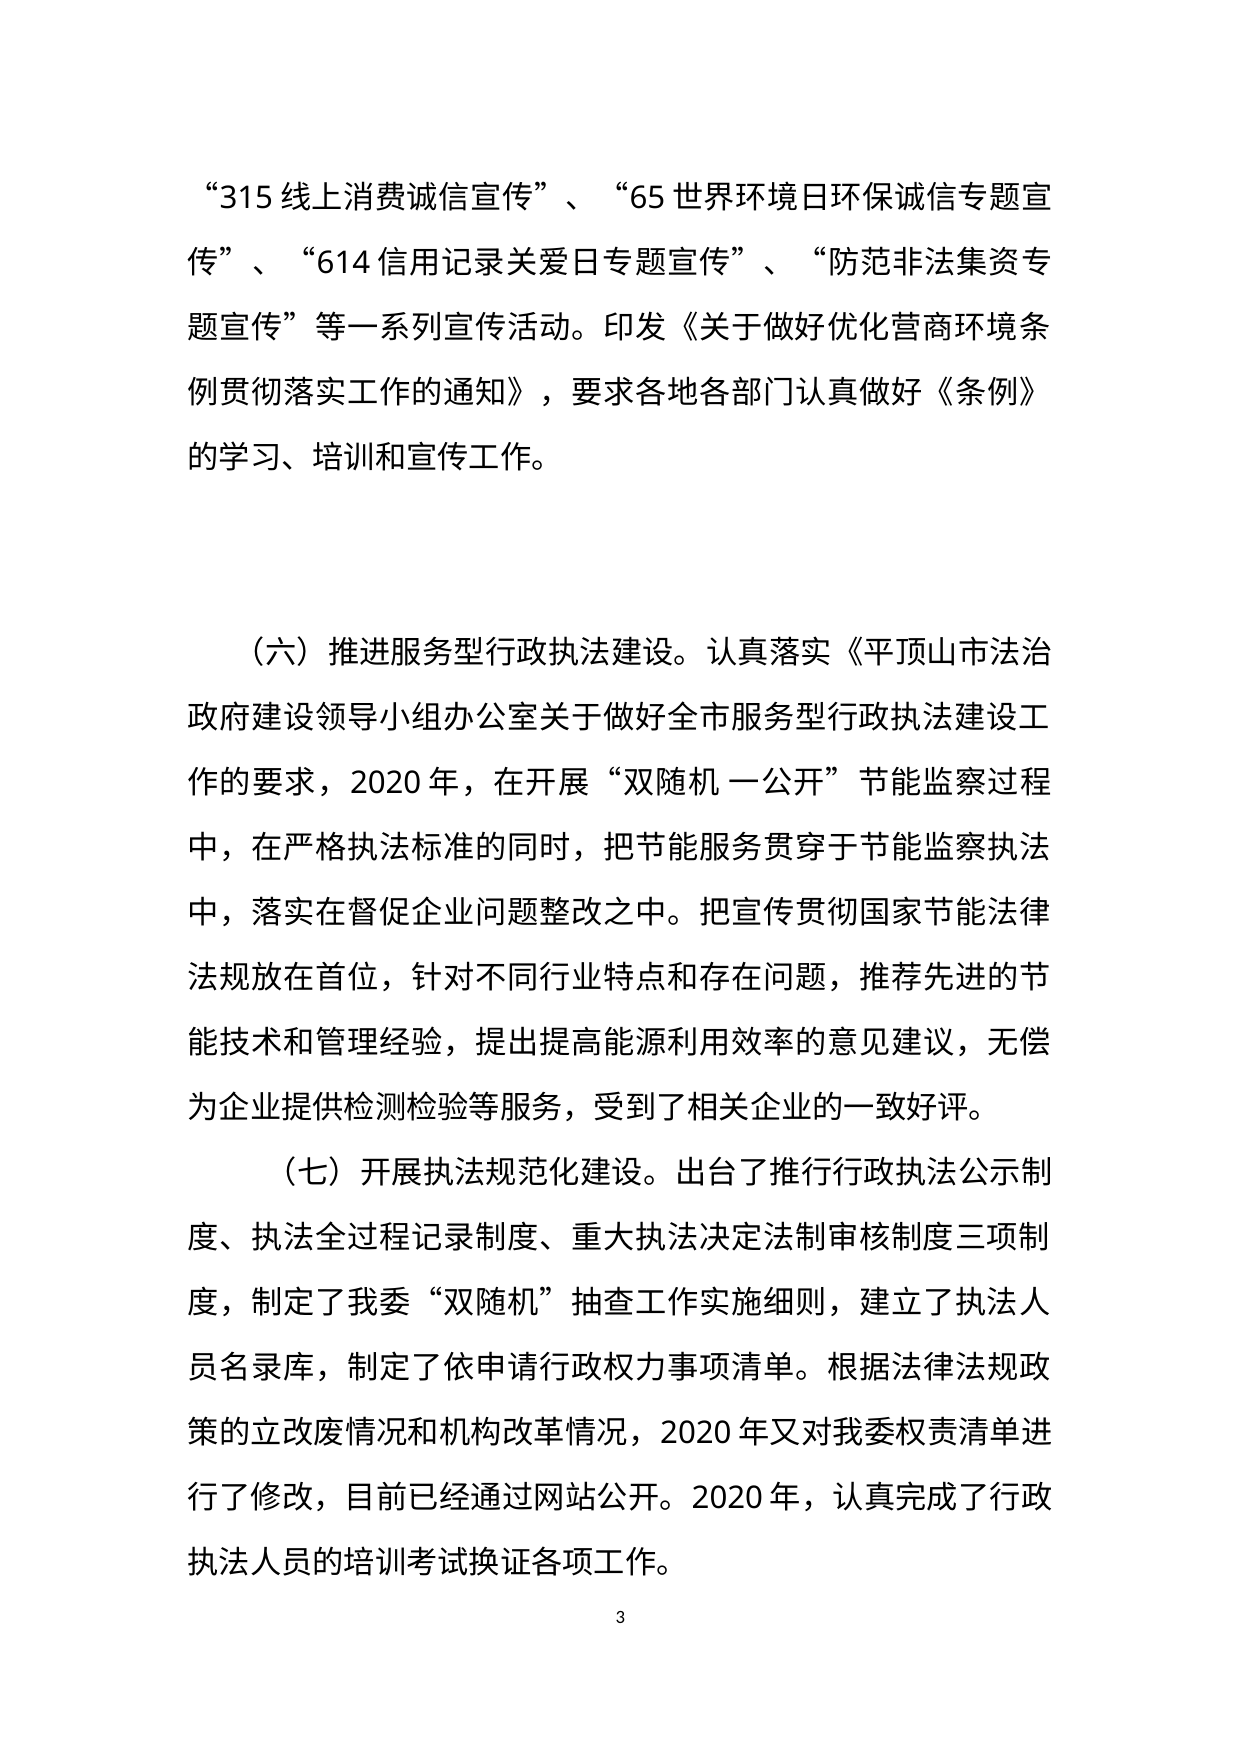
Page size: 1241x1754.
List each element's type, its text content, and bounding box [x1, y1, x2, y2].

text （六）推进服务型行政执法建设。认真落实《平顶山市法治政府建设领导小组办公室关于做好全市服务型行政执法建设工作的要求，2020年，在开展“双随机 一公开”节能监察过程中，在严格执法标准的同时，把节能服务贯穿于节能监察执法中，落实在督促企业问题整改之中。把宣传贯彻国家节能法律法规放在首位，针对不同行业特点和存在问题，推荐先进的节能技术和管理经验，提出提高能源利用效率的意见建议，无偿为企业提供检测检验等服务，受到了相关企业的一致好评。 [187, 617, 1053, 1137]
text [187, 162, 1053, 487]
text （七）开展执法规范化建设。出台了推行行政执法公示制度、执法全过程记录制度、重大执法决定法制审核制度三项制度，制定了我委“双随机”抽查工作实施细则，建立了执法人员名录库，制定了依申请行政权力事项清单。根据法律法规政策的立改废情况和机构改革情况，2020年又对我委权责清单进行了修改，目前已经通过网站公开。2020年，认真完成了行政执法人员的培训考试换证各项工作。 [187, 1137, 1053, 1592]
